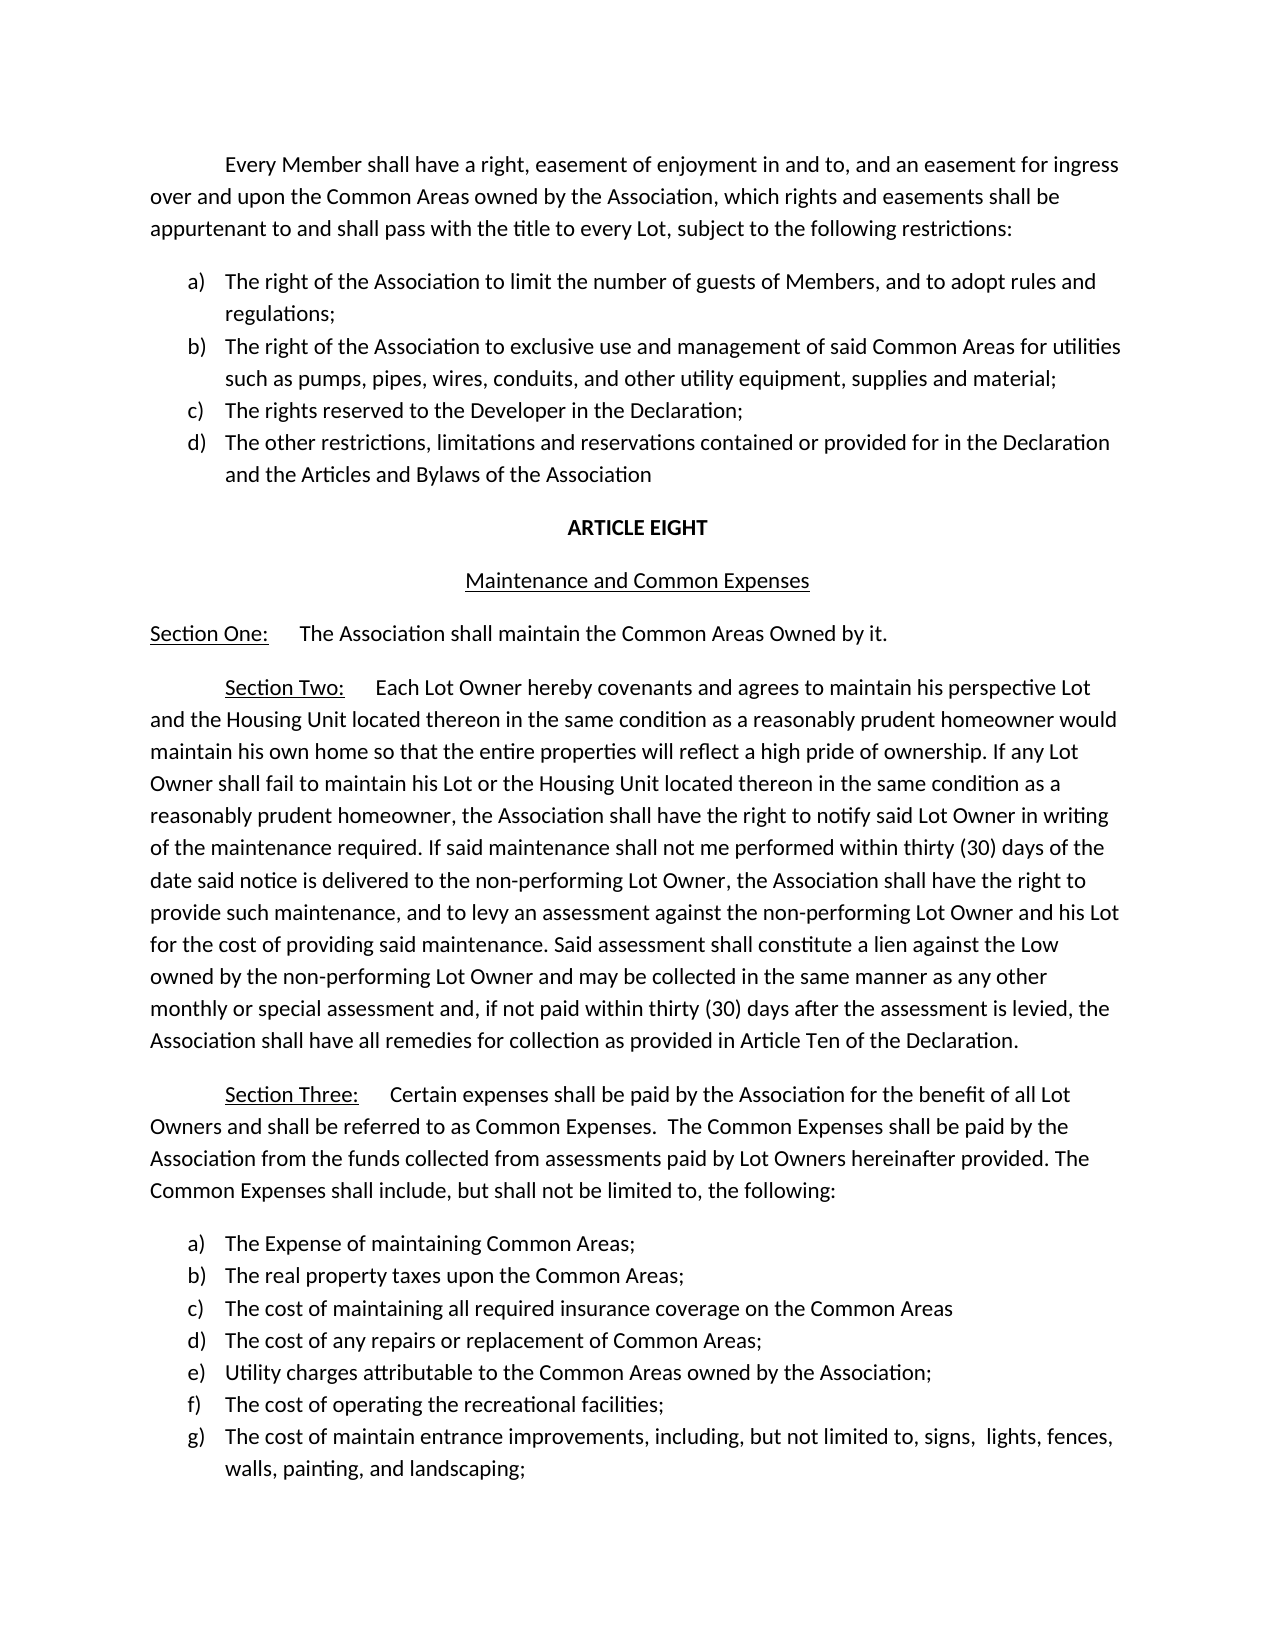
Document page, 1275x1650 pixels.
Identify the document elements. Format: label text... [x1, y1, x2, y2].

text Section One: The Association shall maintain the Common Areas Owned by it. [150, 619, 1125, 648]
list The cost of any repairs or replacement of Common Areas; [187, 1326, 1125, 1354]
list Utility charges attributable to the Common Areas owned by the Association; [187, 1358, 1125, 1386]
list The cost of operating the recreational facilities; [187, 1390, 1125, 1418]
text Every Member shall have a right, easement of enjoyment in and to, and an easement for ingress over and upon the Common Areas owned by the Association, which rights and easements shall be appurtenant to and shall pass with the title to every , subject to the following restrictions: [150, 150, 1125, 242]
list The right of the Association to exclusive use and management of said Common Areas for utilities such as pumps, pipes, wires, conduits, and other utility equipment, supplies and material; [187, 332, 1125, 392]
text Section Three: Certain expenses shall be paid by the Association for the benefit of all Lot Owners and shall be referred to as Common Expenses. The Common Expenses shall be paid by the Association from the funds collected from assessments paid by Lot Owners hereinafter provided. The Common Expenses shall include, but shall not be limited to, the following: [150, 1080, 1125, 1204]
list The Expense of maintaining Common Areas; [187, 1229, 1125, 1257]
list The other restrictions, limitations and reservations contained or provided for in the Declaration and the Articles and Bylaws of the Association [187, 428, 1125, 488]
list The cost of maintaining all required insurance coverage on the Common Areas [187, 1294, 1125, 1322]
list The right of the Association to limit the number of guests of Members, and to adopt rules and regulations; [187, 267, 1125, 328]
text Maintenance and Common Expenses [150, 567, 1125, 594]
text ARTICLE EIGHT [150, 513, 1125, 542]
list The cost of maintain entrance improvements, including, but not limited to, signs, lights, fences, walls, painting, and landscaping; [187, 1422, 1125, 1483]
text Section Two: Each Lot Owner hereby covenants and agrees to maintain his perspective and the Housing Unit located thereon in the same condition as a reasonably prudent homeowner would maintain his own home so that the entire properties will reflect a high pride of ownership. If any Lot Owner shall fail to maintain his or the Housing Unit located thereon in the same condition as a reasonably prudent homeowner, the Association shall have the right to notify said Lot Owner in writing of the maintenance required. If said maintenance shall not me performed within thirty (30) days of the date said notice is delivered to the non-performing Lot Owner, the Association shall have the right to provide such maintenance, and to levy an assessment against the non-performing Lot Owner and his Lot for the cost of providing said maintenance. Said assessment shall constitute a lien against the Low owned by the non-performing Lot Owner and may be collected in the same manner as any other monthly or special assessment and, if not paid within thirty (30) days after the assessment is levied, the Association shall have all remedies for collection as provided in Article Ten of the Declaration. [150, 673, 1125, 1055]
list The real property taxes upon the Common Areas; [187, 1261, 1125, 1289]
list The rights reserved to the Developer in the Declaration; [187, 396, 1125, 424]
